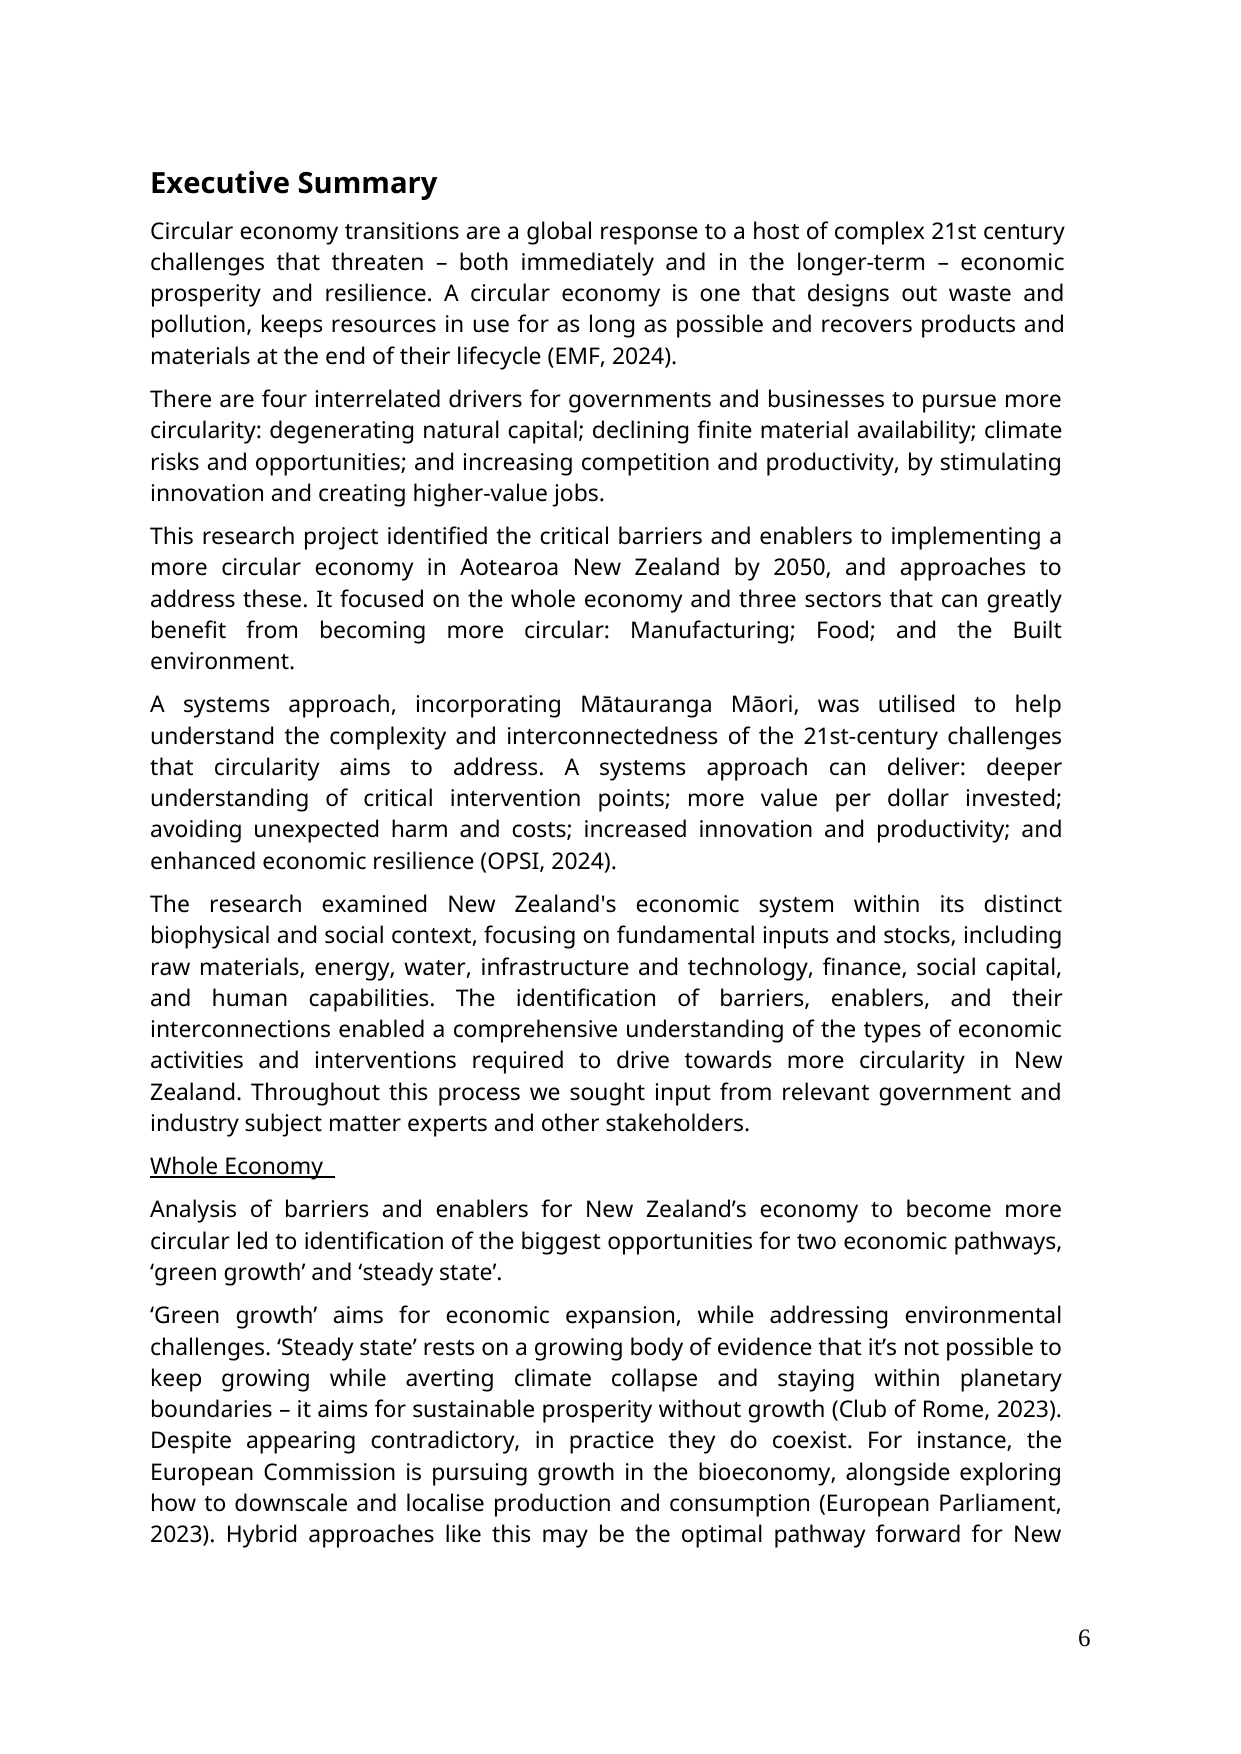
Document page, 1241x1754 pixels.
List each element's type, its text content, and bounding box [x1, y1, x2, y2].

text A systems approach, incorporating Mātauranga Māori, was utilised to help understand the complexity and interconnectedness of the 21st-century challenges that circularity aims to address. A systems approach can deliver: deeper understanding of critical intervention points; more value per dollar invested; avoiding unexpected harm and costs; increased innovation and productivity; and enhanced economic resilience (OPSI, 2024). [150, 688, 1063, 876]
text Whole Economy [150, 1150, 1063, 1181]
text The research examined New Zealand's economic system within its distinct biophysical and social context, focusing on fundamental inputs and stocks, including raw materials, energy, water, infrastructure and technology, finance, social capital, and human capabilities. The identification of barriers, enablers, and their interconnections enabled a comprehensive understanding of the types of economic activities and interventions required to drive towards more circularity in New Zealand. Throughout this process we sought input from relevant government and industry subject matter experts and other stakeholders. [150, 888, 1063, 1138]
subtitle Executive Summary [150, 162, 1063, 202]
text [150, 1299, 1063, 1549]
text Circular economy transitions are a global response to a host of complex 21st century challenges that threaten – both immediately and in the longer-term – economic prosperity and resilience. A circular economy is one that designs out waste and pollution, keeps resources in use for as long as possible and recovers products and materials at the end of their lifecycle (EMF, 2024). [150, 215, 1066, 371]
text There are four interrelated drivers for governments and businesses to pursue more circularity: degenerating natural capital; declining finite material availability; climate risks and opportunities; and increasing competition and productivity, by stimulating innovation and creating higher-value jobs. [150, 383, 1063, 508]
text Analysis of barriers and enablers for New Zealand’s economy to become more circular led to identification of the biggest opportunities for two economic pathways, ‘green growth’ and ‘steady state’. [150, 1193, 1063, 1287]
text This research project identified the critical barriers and enablers to implementing a more circular economy in Aotearoa New Zealand by 2050, and approaches to address these. It focused on the whole economy and three sectors that can greatly benefit from becoming more circular: Manufacturing; Food; and the Built environment. [150, 520, 1063, 676]
